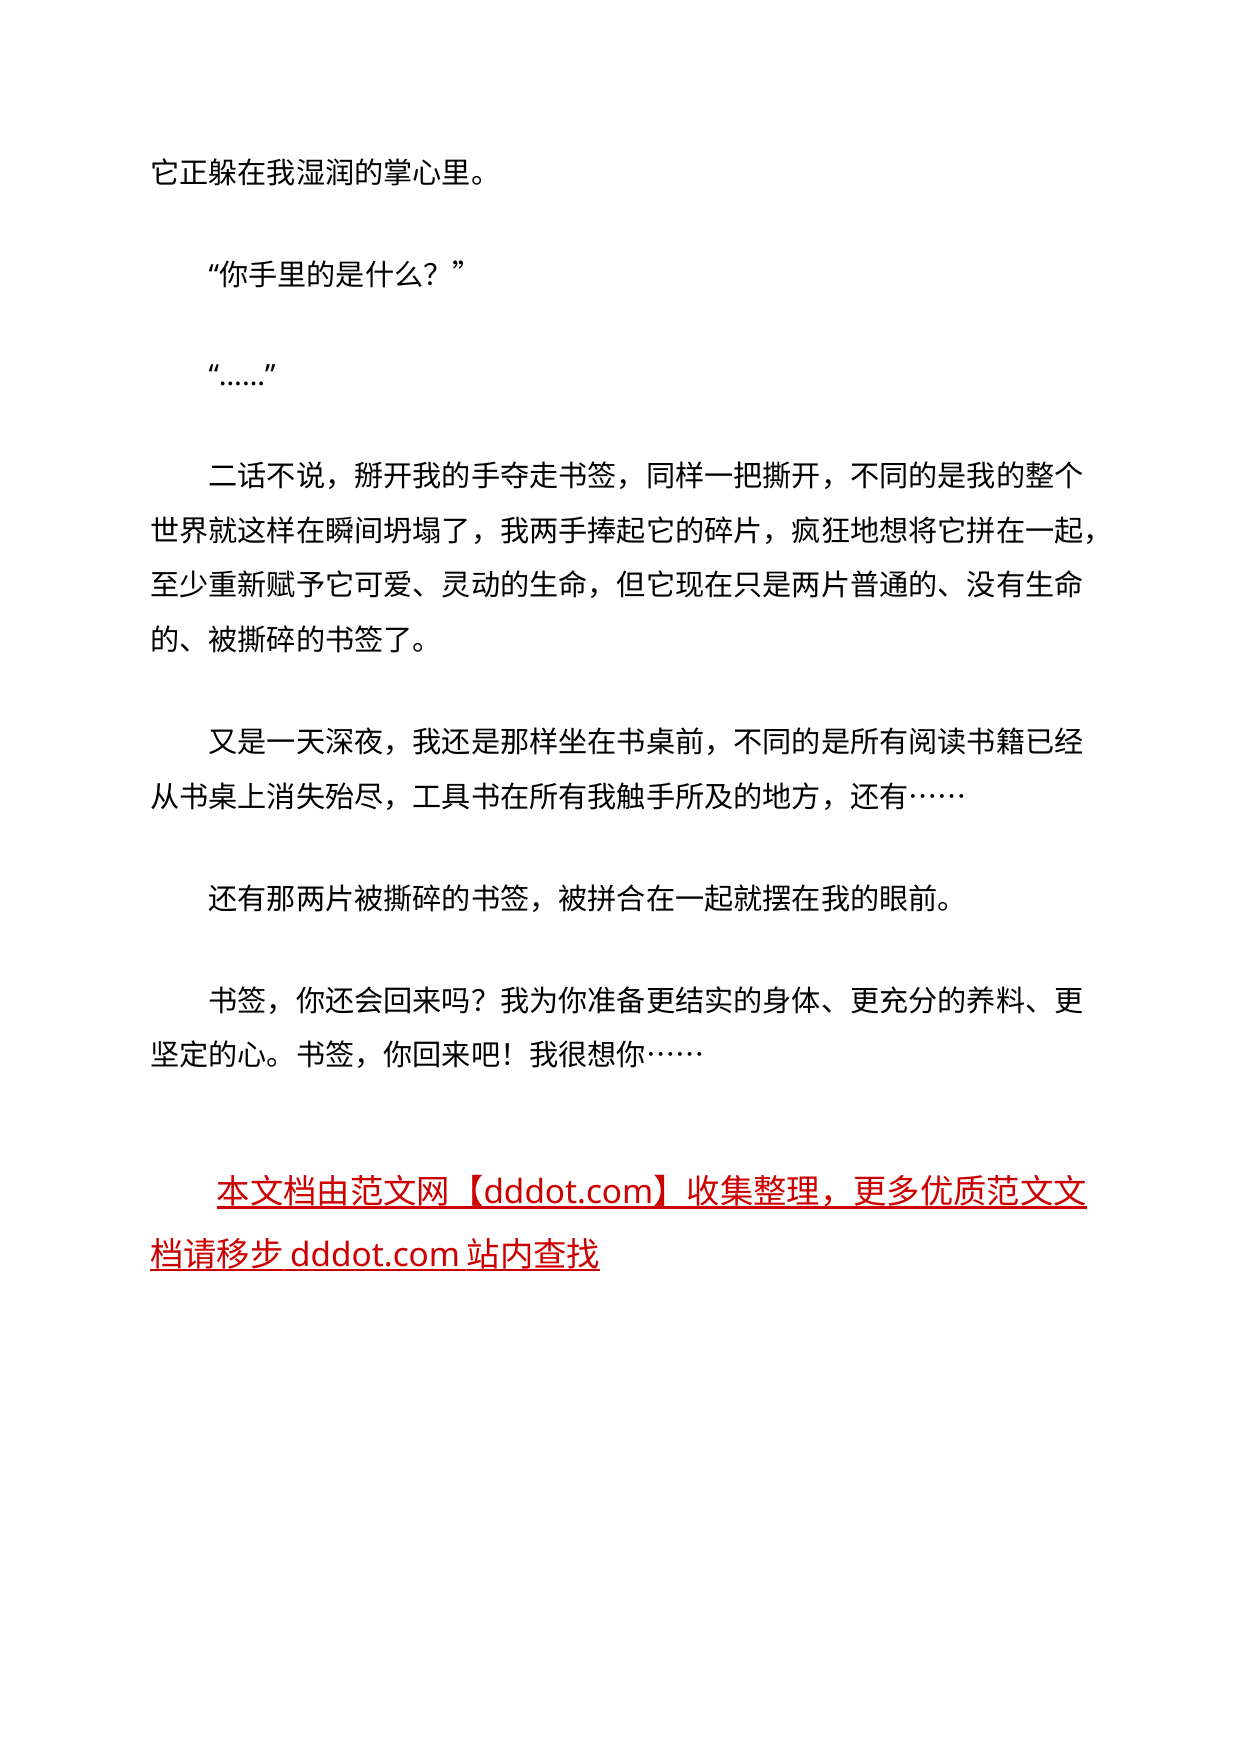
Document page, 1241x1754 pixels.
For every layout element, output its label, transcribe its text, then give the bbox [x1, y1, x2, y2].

text “你手里的是什么？” [150, 252, 1090, 294]
text 本文档由范文网【dddot.com】收集整理，更多优质范文文档请移步dddot.com站内查找 [150, 1165, 1090, 1276]
text 二话不说，掰开我的手夺走书签，同样一把撕开，不同的是我的整个世界就这样在瞬间坍塌了，我两手捧起它的碎片，疯狂地想将它拼在一起，至少重新赋予它可爱、灵动的生命，但它现在只是两片普通的、没有生命的、被撕碎的书签了。 [150, 452, 1090, 659]
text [150, 150, 1090, 192]
text 还有那两片被撕碎的书签，被拼合在一起就摆在我的眼前。 [150, 875, 1090, 918]
text “……” [150, 354, 1090, 393]
text 书签，你还会回来吗？我为你准备更结实的身体、更充分的养料、更坚定的心。书签，你回来吧！我很想你…… [150, 977, 1090, 1074]
text 又是一天深夜，我还是那样坐在书桌前，不同的是所有阅读书籍已经从书桌上消失殆尽，工具书在所有我触手所及的地方，还有…… [150, 719, 1090, 816]
